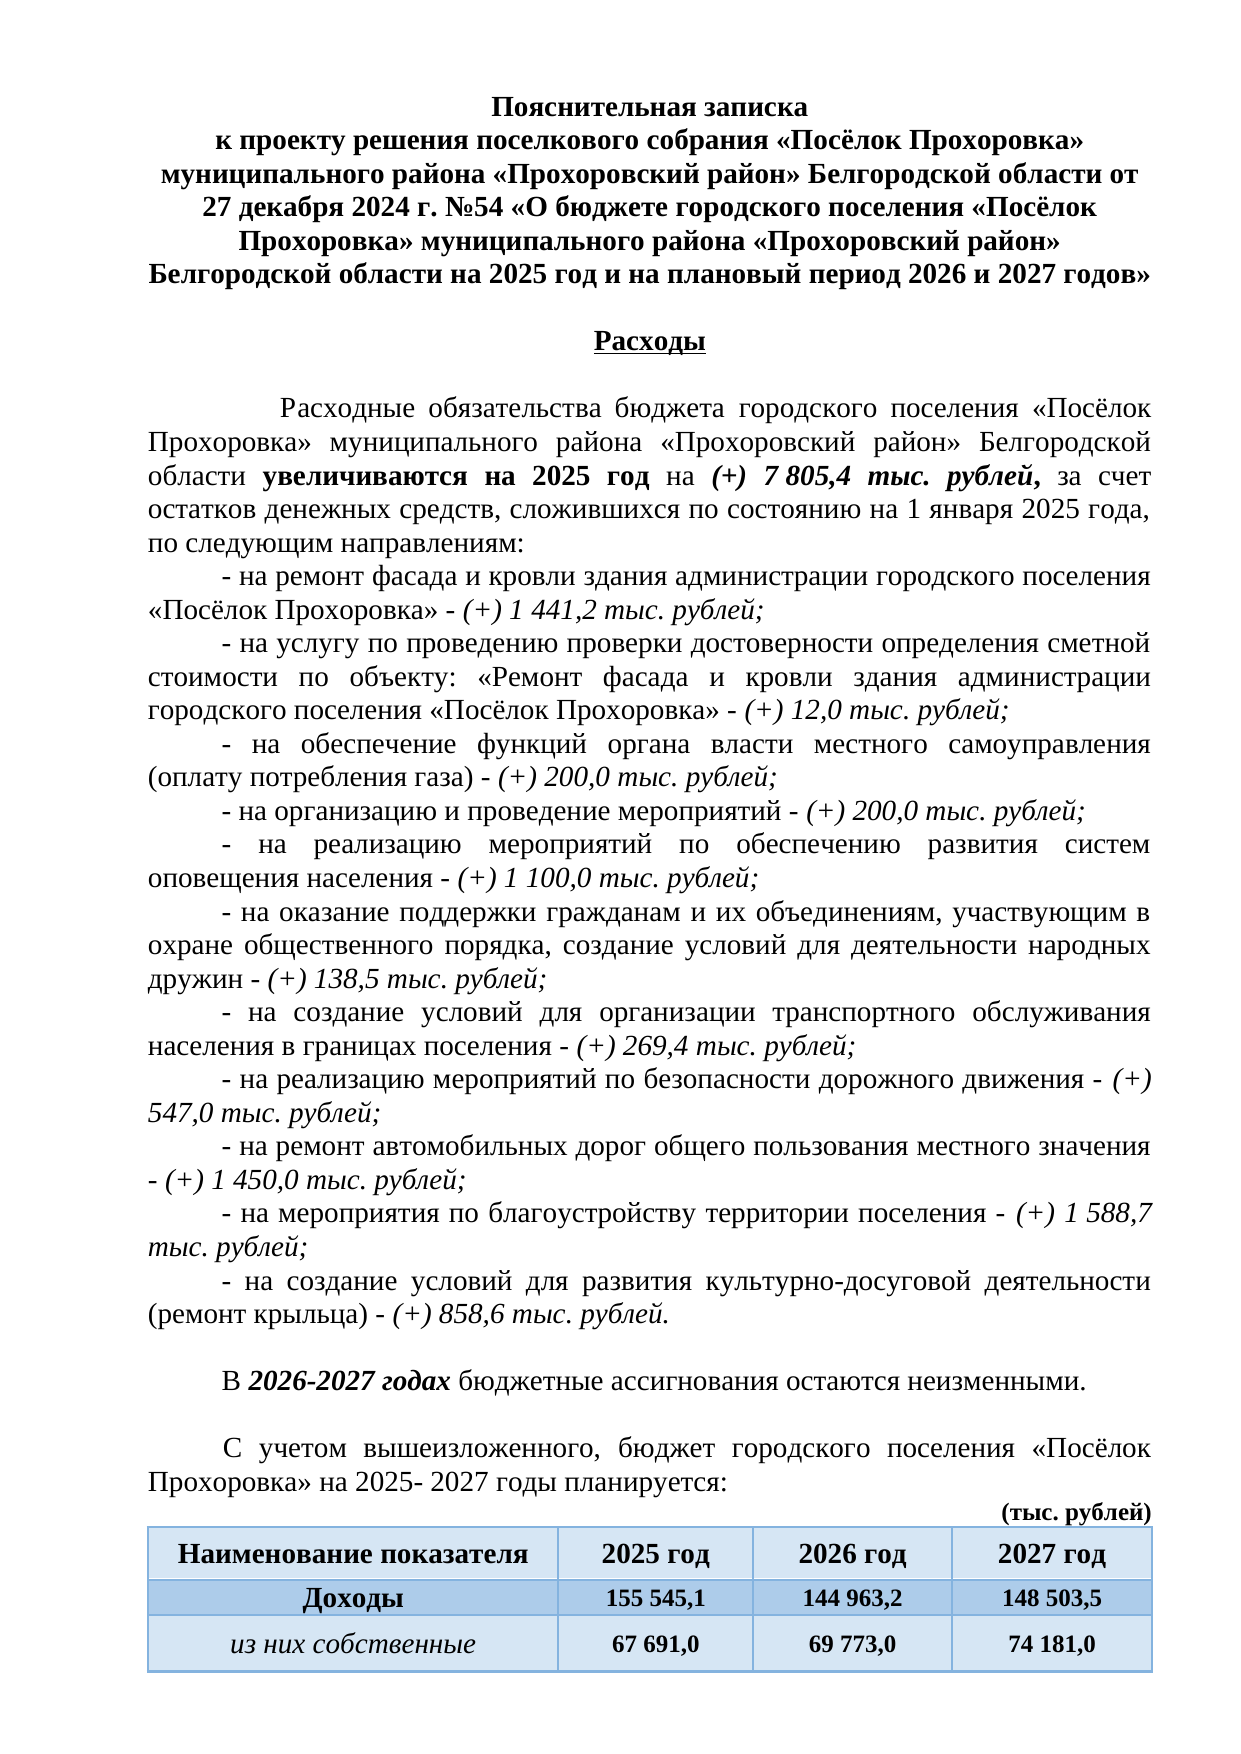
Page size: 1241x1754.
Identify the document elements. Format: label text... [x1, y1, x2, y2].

table_cell 148 503,5 [953, 1581, 1151, 1614]
text - на обеспечение функций органа власти местного самоуправления (оплату потребления газа) - (+) 200,0 тыс. рублей; [148, 726, 1152, 793]
table_header 2026 год [754, 1528, 951, 1578]
table_header 2027 год [953, 1528, 1151, 1578]
text - на создание условий для развития культурно-досуговой деятельности (ремонт крыльца) - (+) 858,6 тыс. рублей. [148, 1263, 1152, 1330]
table_cell 144 963,2 [754, 1581, 951, 1614]
text к проекту решения поселкового собрания «Посёлок Прохоровка» муниципального района «Прохоровский район» Белгородской области от 27 декабря 2024 г. №54 «О бюджете городского поселения «Посёлок Прохоровка» муниципального района «Прохоровский район» Белгородской области на 2025 год и на плановый период 2026 и 2027 годов» [148, 122, 1152, 290]
text - на услугу по проведению проверки достоверности определения сметной стоимости по объекту: «Ремонт фасада и кровли здания администрации городского поселения «Посёлок Прохоровка» - (+) 12,0 тыс. рублей; [148, 625, 1152, 726]
text - на реализацию мероприятий по безопасности дорожного движения - (+) 547,0 тыс. рублей; [148, 1061, 1152, 1128]
table_cell Доходы [149, 1581, 557, 1614]
text (тыс. рублей) [148, 1497, 1152, 1526]
text В 2026-2027 годах бюджетные ассигнования остаются неизменными. [148, 1363, 1152, 1397]
table_header Наименование показателя [149, 1528, 557, 1578]
text - на создание условий для организации транспортного обслуживания населения в границах поселения - (+) 269,4 тыс. рублей; [148, 994, 1152, 1061]
text - на организацию и проведение мероприятий - (+) 200,0 тыс. рублей; [148, 793, 1152, 827]
text Пояснительная записка [148, 89, 1152, 122]
table_cell 67 691,0 [559, 1616, 752, 1670]
table_cell 69 773,0 [754, 1616, 951, 1670]
table_header 2025 год [559, 1528, 752, 1578]
table_cell 155 545,1 [559, 1581, 752, 1614]
text Расходы [148, 323, 1152, 357]
text - на ремонт фасада и кровли здания администрации городского поселения «Посёлок Прохоровка» - (+) 1 441,2 тыс. рублей; [148, 558, 1152, 625]
text - на оказание поддержки гражданам и их объединениям, участвующим в охране общественного порядка, создание условий для деятельности народных дружин - (+) 138,5 тыс. рублей; [148, 894, 1152, 994]
text - на ремонт автомобильных дорог общего пользования местного значения - (+) 1 450,0 тыс. рублей; [148, 1128, 1152, 1196]
text С учетом вышеизложенного, бюджет городского поселения «Посёлок Прохоровка» на 2025- 2027 годы планируется: [148, 1430, 1152, 1497]
text - на реализацию мероприятий по обеспечению развития систем оповещения населения - (+) 1 100,0 тыс. рублей; [148, 827, 1152, 894]
table_cell 74 181,0 [953, 1616, 1151, 1670]
text - на мероприятия по благоустройству территории поселения - (+) 1 588,7 тыс. рублей; [148, 1196, 1152, 1263]
text Расходные обязательства бюджета городского поселения «Посёлок Прохоровка» муниципального района «Прохоровский район» Белгородской области увеличиваются на 2025 год на (+) 7 805,4 тыс. рублей, за счет остатков денежных средств, сложившихся по состоянию на 1 января 2025 года, по следующим направлениям: [148, 391, 1152, 558]
table_cell из них собственные [149, 1616, 557, 1670]
